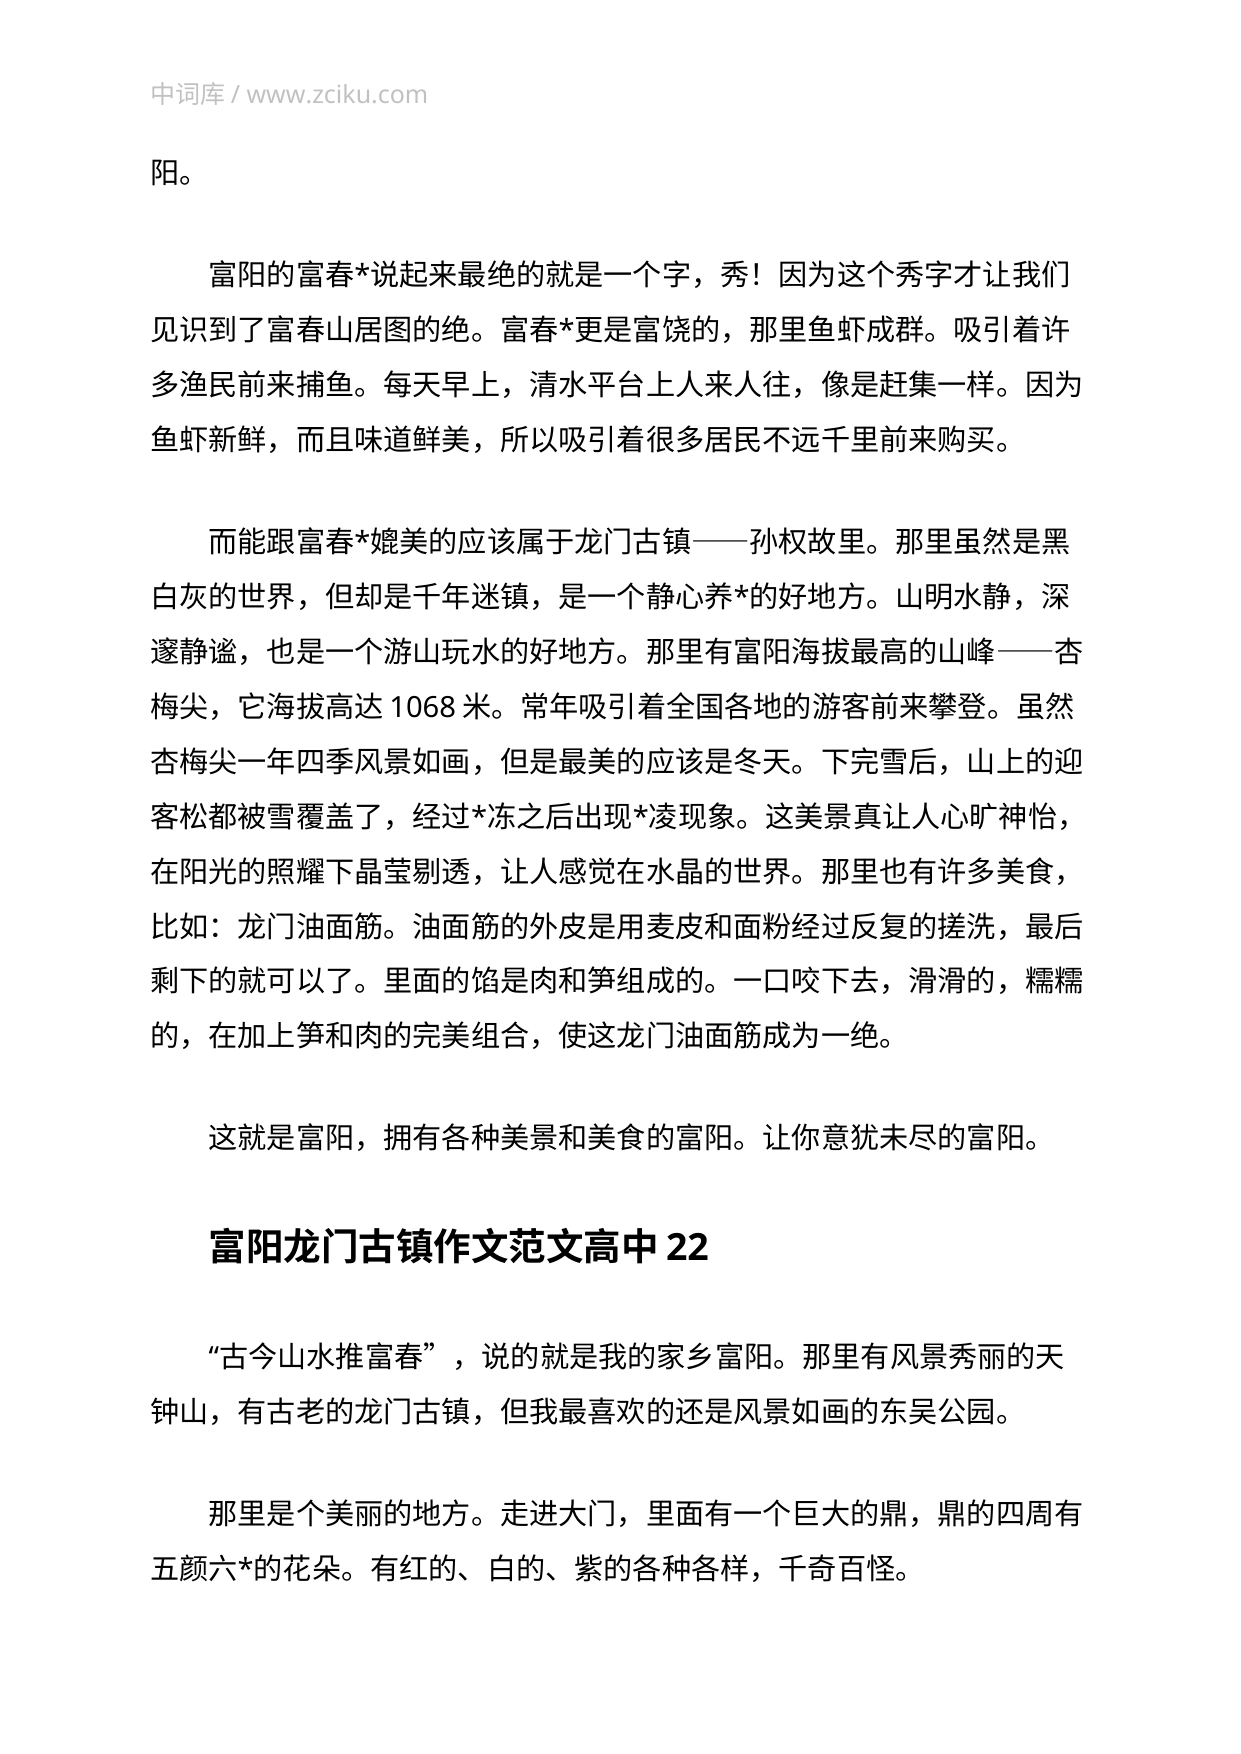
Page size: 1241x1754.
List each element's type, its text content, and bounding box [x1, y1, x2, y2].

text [150, 150, 1090, 192]
text 富阳的富春*说起来最绝的就是一个字，秀！因为这个秀字才让我们见识到了富春山居图的绝。富春*更是富饶的，那里鱼虾成群。吸引着许多渔民前来捕鱼。每天早上，清水平台上人来人往，像是赶集一样。因为鱼虾新鲜，而且味道鲜美，所以吸引着很多居民不远千里前来购买。 [150, 252, 1090, 459]
text 这就是富阳，拥有各种美景和美食的富阳。让你意犹未尽的富阳。 [150, 1115, 1090, 1157]
text “古今山水推富春”，说的就是我的家乡富阳。那里有风景秀丽的天钟山，有古老的龙门古镇，但我最喜欢的还是风景如画的东吴公园。 [150, 1334, 1090, 1431]
text 那里是个美丽的地方。走进大门，里面有一个巨大的鼎，鼎的四周有五颜六*的花朵。有红的、白的、紫的各种各样，千奇百怪。 [150, 1491, 1090, 1588]
text 而能跟富春*媲美的应该属于龙门古镇——孙权故里。那里虽然是黑白灰的世界，但却是千年迷镇，是一个静心养*的好地方。山明水静，深邃静谧，也是一个游山玩水的好地方。那里有富阳海拔最高的山峰——杏梅尖，它海拔高达1068米。常年吸引着全国各地的游客前来攀登。虽然杏梅尖一年四季风景如画，但是最美的应该是冬天。下完雪后，山上的迎客松都被雪覆盖了，经过*冻之后出现*凌现象。这美景真让人心旷神怡，在阳光的照耀下晶莹剔透，让人感觉在水晶的世界。那里也有许多美食，比如：龙门油面筋。油面筋的外皮是用麦皮和面粉经过反复的搓洗，最后剩下的就可以了。里面的馅是肉和笋组成的。一口咬下去，滑滑的，糯糯的，在加上笋和肉的完美组合，使这龙门油面筋成为一绝。 [150, 518, 1090, 1055]
text 富阳龙门古镇作文范文高中22 [150, 1216, 1090, 1271]
